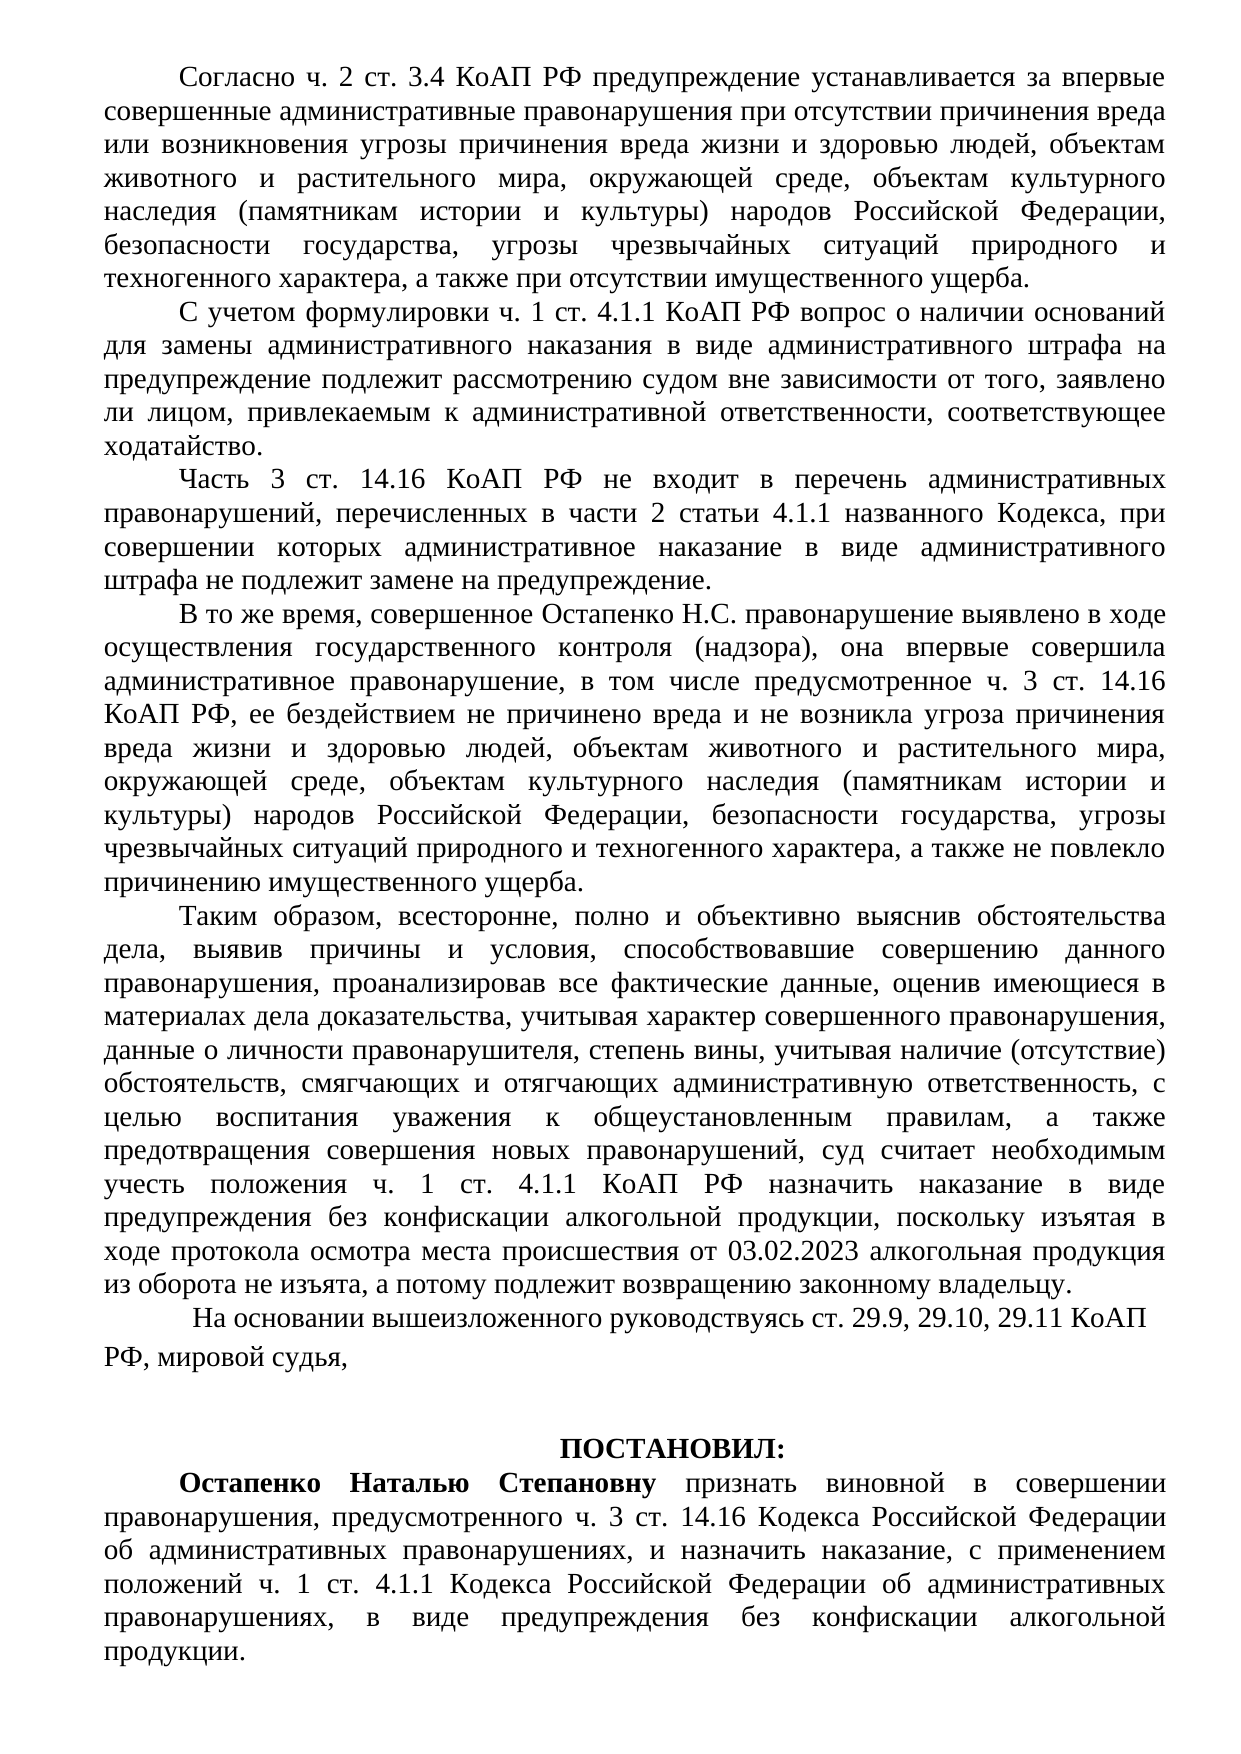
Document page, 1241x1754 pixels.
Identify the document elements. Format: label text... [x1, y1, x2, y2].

text Таким образом, всесторонне, полно и объективно выяснив обстоятельства дела, выявив причины и условия, способствовавшие совершению данного правонарушения, проанализировав все фактические данные, оценив имеющиеся в материалах дела доказательства, учитывая характер совершенного правонарушения, данные о личности правонарушителя, степень вины, учитывая наличие (отсутствие) обстоятельств, смягчающих и отягчающих административную ответственность, с целью воспитания уважения к общеустановленным правилам, а также предотвращения совершения новых правонарушений, суд считает необходимым учесть положения ч. 1 ст. 4.1.1 КоАП РФ назначить наказание в виде предупреждения без конфискации алкогольной продукции, поскольку изъятая в ходе протокола осмотра места происшествия от 03.02.2023 алкогольная продукция из оборота не изъята, а потому подлежит возвращению законному владельцу. [103, 898, 1167, 1300]
text На основании вышеизложенного руководствуясь ст. 29.9, 29.10, 29.11 КоАП РФ, мировой судья, [103, 1300, 1167, 1372]
text Остапенко Наталью Степановну признать виновной в совершении правонарушения, предусмотренного ч. 3 ст. 14.16 Кодекса Российской Федерации об административных правонарушениях, и назначить наказание, с применением положений ч. 1 ст. 4.1.1 Кодекса Российской Федерации об административных правонарушениях, в виде предупреждения без конфискации алкогольной продукции. [103, 1465, 1167, 1666]
text Часть 3 ст. 14.16 КоАП РФ не входит в перечень административных правонарушений, перечисленных в части 2 статьи 4.1.1 названного Кодекса, при совершении которых административное наказание в виде административного штрафа не подлежит замене на предупреждение. [103, 462, 1167, 596]
text С учетом формулировки ч. 1 ст. 4.1.1 КоАП РФ вопрос о наличии оснований для замены административного наказания в виде административного штрафа на предупреждение подлежит рассмотрению судом вне зависимости от того, заявлено ли лицом, привлекаемым к административной ответственности, соответствующее ходатайство. [103, 294, 1167, 462]
text ПОСТАНОВИЛ: [103, 1432, 1167, 1465]
text Согласно ч. 2 ст. 3.4 КоАП РФ предупреждение устанавливается за впервые совершенные административные правонарушения при отсутствии причинения вреда или возникновения угрозы причинения вреда жизни и здоровью людей, объектам животного и растительного мира, окружающей среде, объектам культурного наследия (памятникам истории и культуры) народов Российской Федерации, безопасности государства, угрозы чрезвычайных ситуаций природного и техногенного характера, а также при отсутствии имущественного ущерба. [103, 59, 1167, 294]
text В то же время, совершенное Остапенко Н.С. правонарушение выявлено в ходе осуществления государственного контроля (надзора), она впервые совершила административное правонарушение, в том числе предусмотренное ч. 3 ст. 14.16 КоАП РФ, ее бездействием не причинено вреда и не возникла угроза причинения вреда жизни и здоровью людей, объектам животного и растительного мира, окружающей среде, объектам культурного наследия (памятникам истории и культуры) народов Российской Федерации, безопасности государства, угрозы чрезвычайных ситуаций природного и техногенного характера, а также не повлекло причинению имущественного ущерба. [103, 596, 1167, 898]
